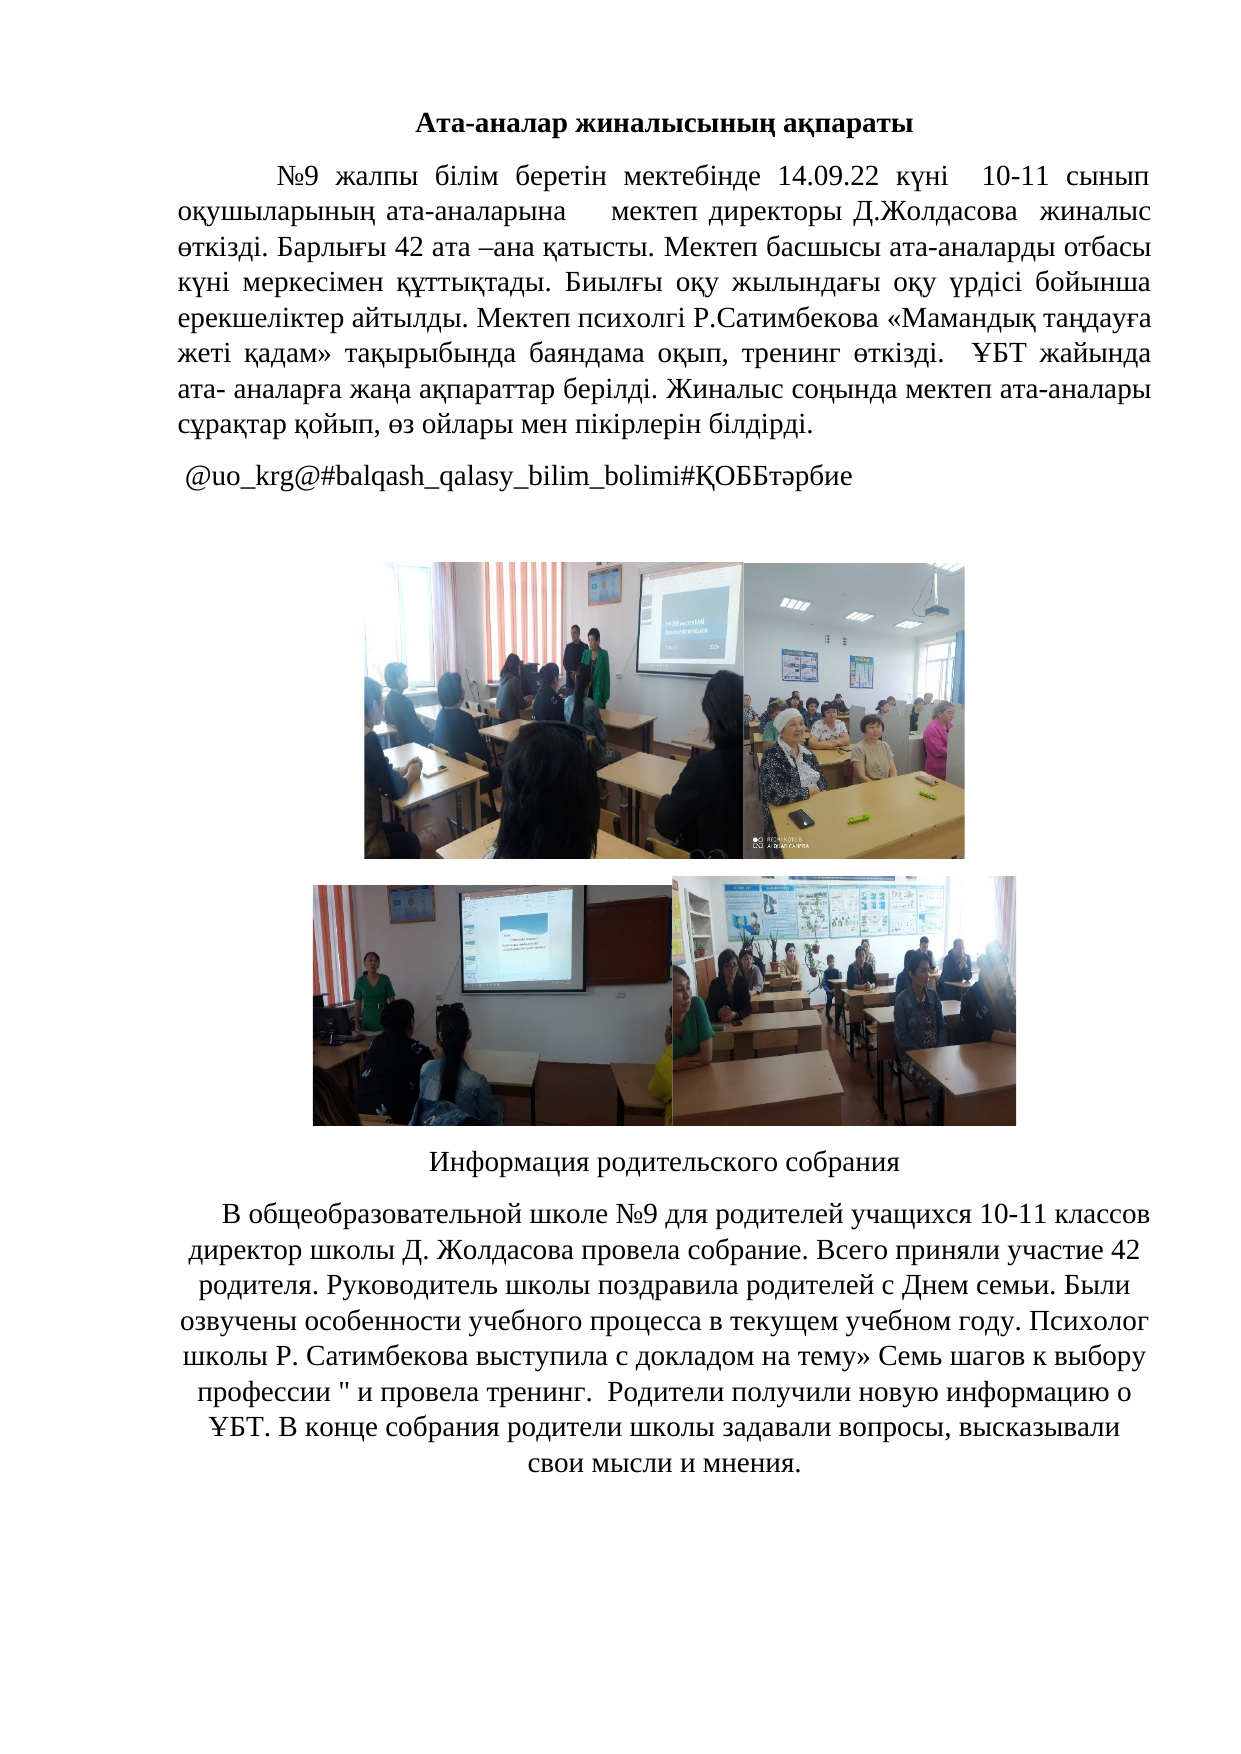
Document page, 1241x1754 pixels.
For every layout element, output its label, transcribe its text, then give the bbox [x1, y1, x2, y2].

text Ата-аналар жиналысының ақпараты [177, 105, 1152, 139]
picture [312, 876, 1017, 1126]
text В общеобразовательной школе №9 для родителей учащихся 10-11 классов директор школы Д. Жолдасова провела собрание. Всего приняли участие 42 родителя. Руководитель школы поздравила родителей с Днем семьи. Были озвучены особенности учебного процесса в текущем учебном году. Психолог школы Р. Сатимбекова выступила с докладом на тему» Семь шагов к выбору профессии " и провела тренинг. Родители получили новую информацию о ҰБТ. В конце собрания родители школы задавали вопросы, высказывали свои мысли и мнения. [177, 1196, 1152, 1478]
text Информация родительского собрания [177, 1144, 1152, 1178]
text №9 жалпы білім беретін мектебінде 14.09.22 күні 10-11 сынып оқушыларының ата-аналарына мектеп директоры Д.Жолдасова жиналыс өткізді. Барлығы 42 ата –ана қатысты. Мектеп басшысы ата-аналарды отбасы күні меркесімен құттықтады. Биылғы оқу жылындағы оқу үрдісі бойынша ерекшеліктер айтылды. Мектеп психолгі Р.Сатимбекова «Мамандық таңдауға жеті қадам» тақырыбында баяндама оқып, тренинг өткізді. ҰБТ жайында ата- аналарға жаңа ақпараттар берілді. Жиналыс соңында мектеп ата-аналары сұрақтар қойып, өз ойлары мен пікірлерін білдірді. [177, 158, 1152, 440]
text @uo_krg@#balqash_qalasy_bilim_bolimi#ҚОББтәрбие [177, 458, 1152, 492]
picture [364, 562, 965, 859]
